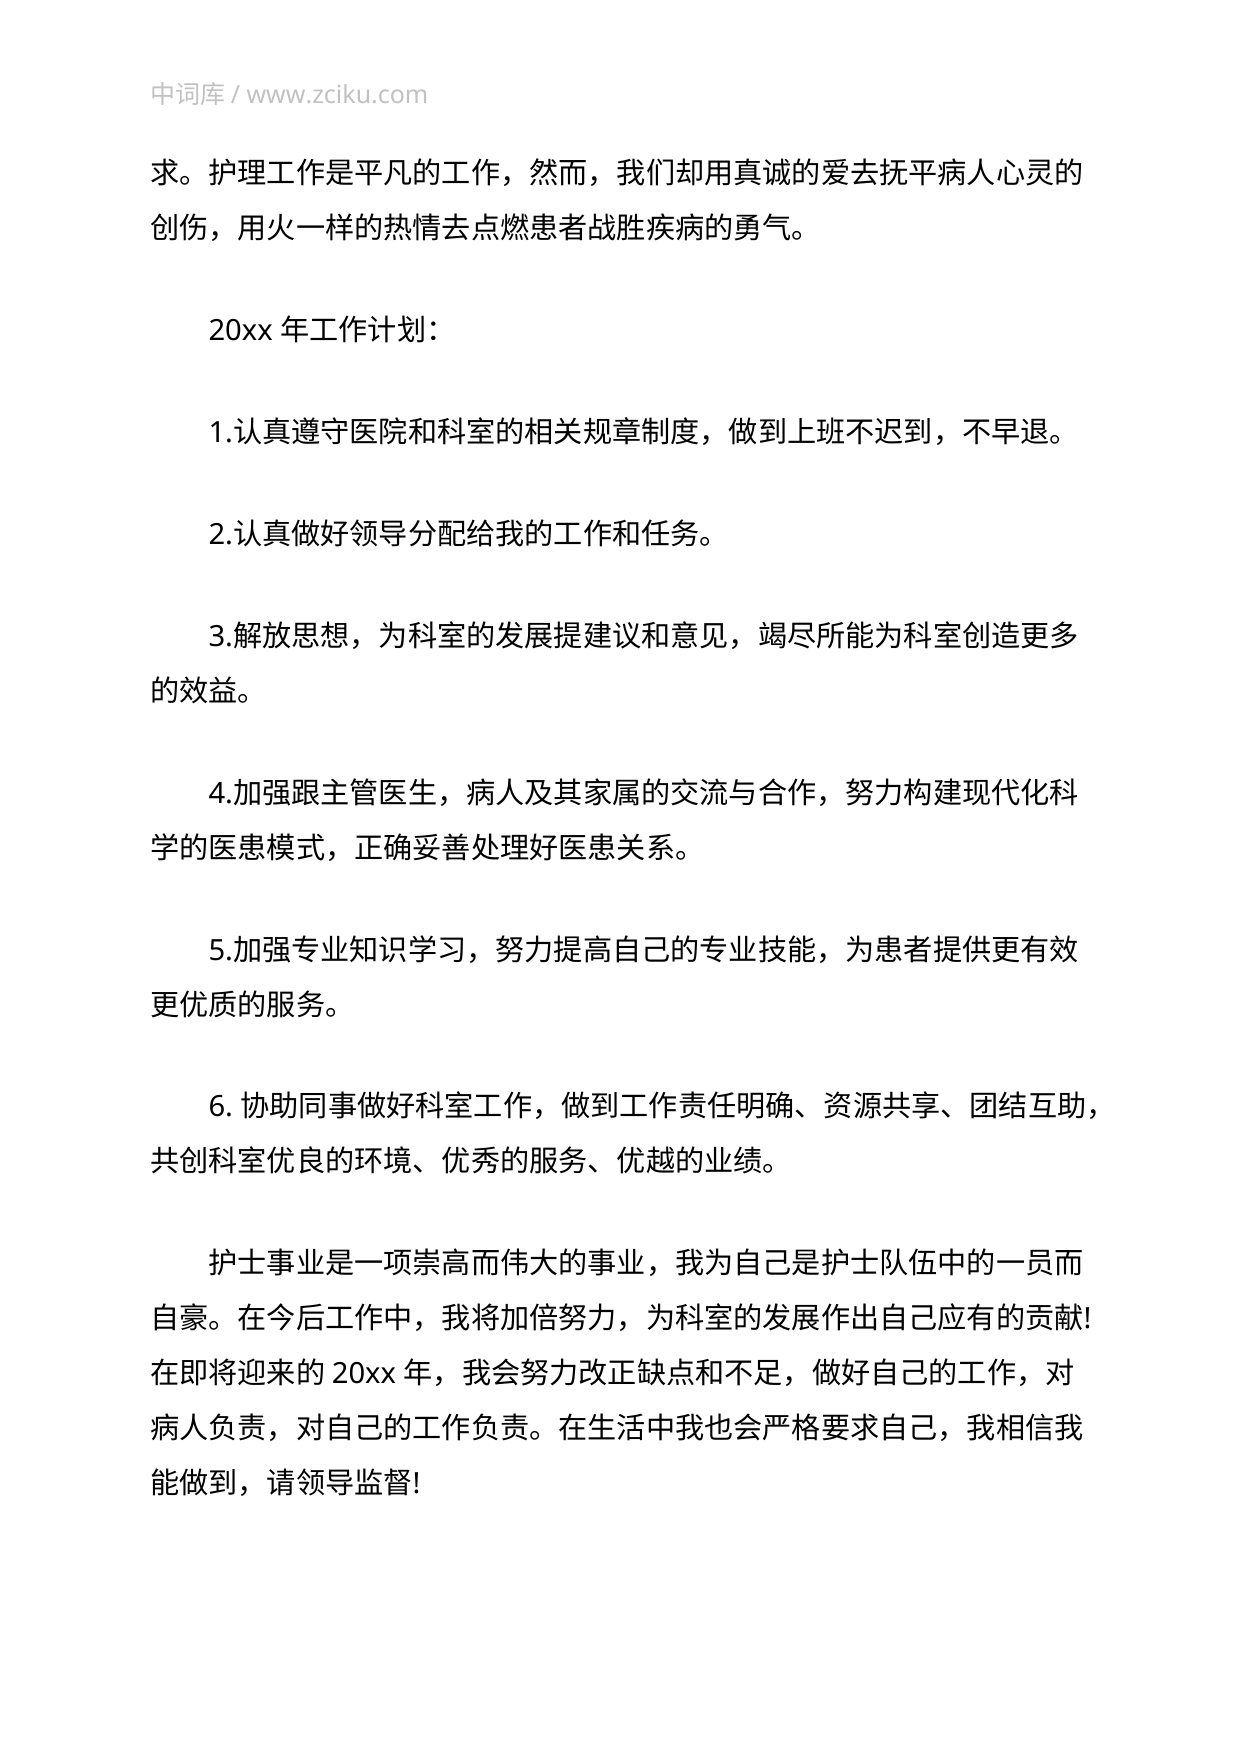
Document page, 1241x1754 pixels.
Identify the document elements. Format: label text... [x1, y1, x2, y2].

text 4.加强跟主管医生，病人及其家属的交流与合作，努力构建现代化科学的医患模式，正确妥善处理好医患关系。 [150, 769, 1090, 867]
text 6. 协助同事做好科室工作，做到工作责任明确、资源共享、团结互助，共创科室优良的环境、优秀的服务、优越的业绩。 [150, 1083, 1090, 1180]
text 2.认真做好领导分配给我的工作和任务。 [150, 511, 1090, 553]
text 护士事业是一项崇高而伟大的事业，我为自己是护士队伍中的一员而自豪。在今后工作中，我将加倍努力，为科室的发展作出自己应有的贡献!在即将迎来的 20xx 年，我会努力改正缺点和不足，做好自己的工作，对病人负责，对自己的工作负责。在生活中我也会严格要求自己，我相信我能做到，请领导监督! [150, 1240, 1090, 1502]
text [150, 150, 1090, 247]
text 3.解放思想，为科室的发展提建议和意见，竭尽所能为科室创造更多的效益。 [150, 613, 1090, 710]
text 1.认真遵守医院和科室的相关规章制度，做到上班不迟到，不早退。 [150, 409, 1090, 451]
text 5.加强专业知识学习，努力提高自己的专业技能，为患者提供更有效更优质的服务。 [150, 926, 1090, 1023]
text 20xx 年工作计划： [150, 307, 1090, 349]
